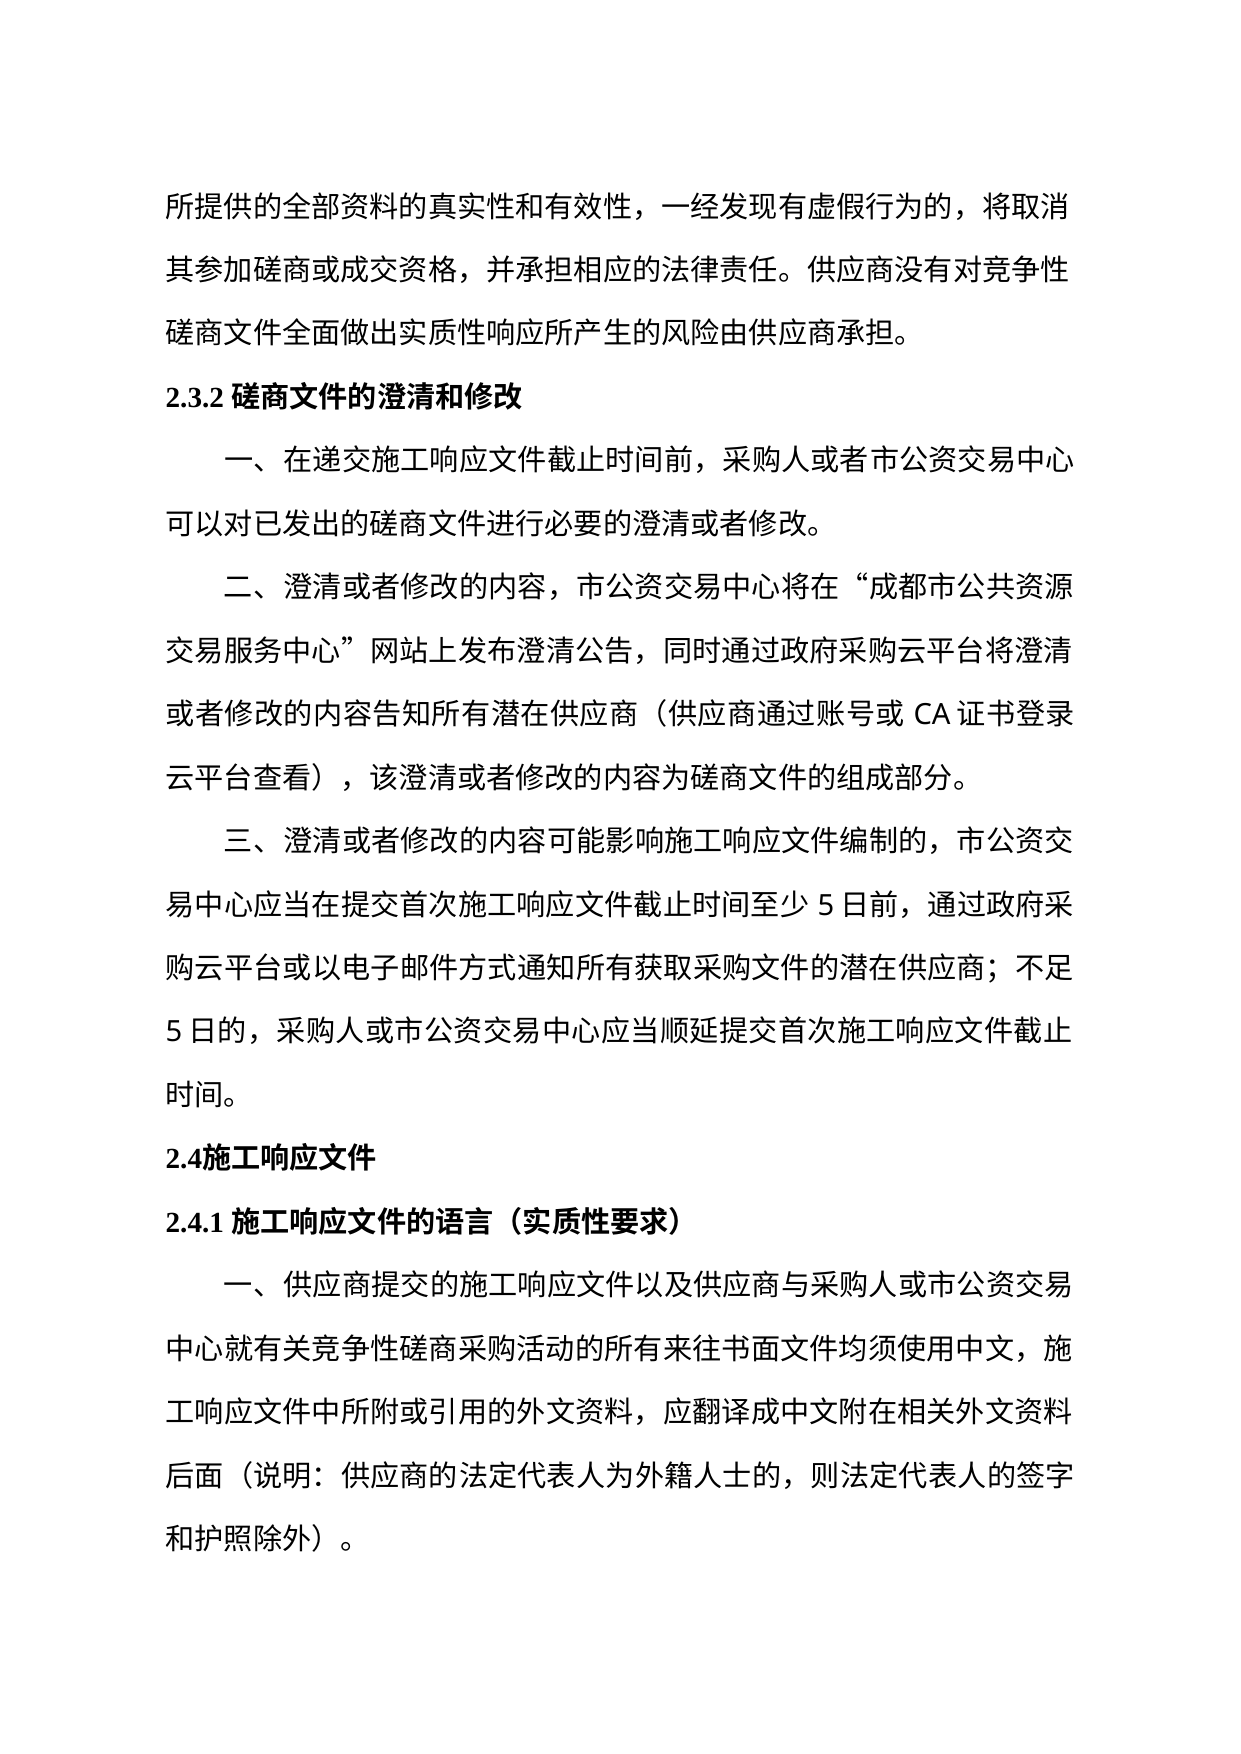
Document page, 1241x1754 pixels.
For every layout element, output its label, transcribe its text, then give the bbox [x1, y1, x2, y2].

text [165, 183, 1075, 352]
list 澄清或者修改的内容，市公资交易中心将在“成都市公共资源交易服务中心”网站上发布澄清公告，同时通过政府采购云平台将澄清或者修改的内容告知所有潜在供应商（供应商通过账号或CA证书登录云平台查看），该澄清或者修改的内容为磋商文件的组成部分。 [165, 564, 1075, 796]
list 澄清或者修改的内容可能影响施工响应文件编制的，市公资交易中心应当在提交首次施工响应文件截止时间至少5日前，通过政府采购云平台或以电子邮件方式通知所有获取采购文件的潜在供应商；不足5日的，采购人或市公资交易中心应当顺延提交首次施工响应文件截止时间。 [165, 818, 1075, 1114]
subtitle 施工响应文件 [165, 1135, 1075, 1177]
list 在递交施工响应文件截止时间前，采购人或者市公资交易中心可以对已发出的磋商文件进行必要的澄清或者修改。 [165, 437, 1075, 543]
list 供应商提交的施工响应文件以及供应商与采购人或市公资交易中心就有关竞争性磋商采购活动的所有来往书面文件均须使用中文，施工响应文件中所附或引用的外文资料，应翻译成中文附在相关外文资料后面（说明：供应商的法定代表人为外籍人士的，则法定代表人的签字和护照除外）。 [165, 1262, 1075, 1558]
subtitle 磋商文件的澄清和修改 [165, 373, 1075, 416]
subtitle 施工响应文件的语言（实质性要求） [165, 1198, 1075, 1241]
